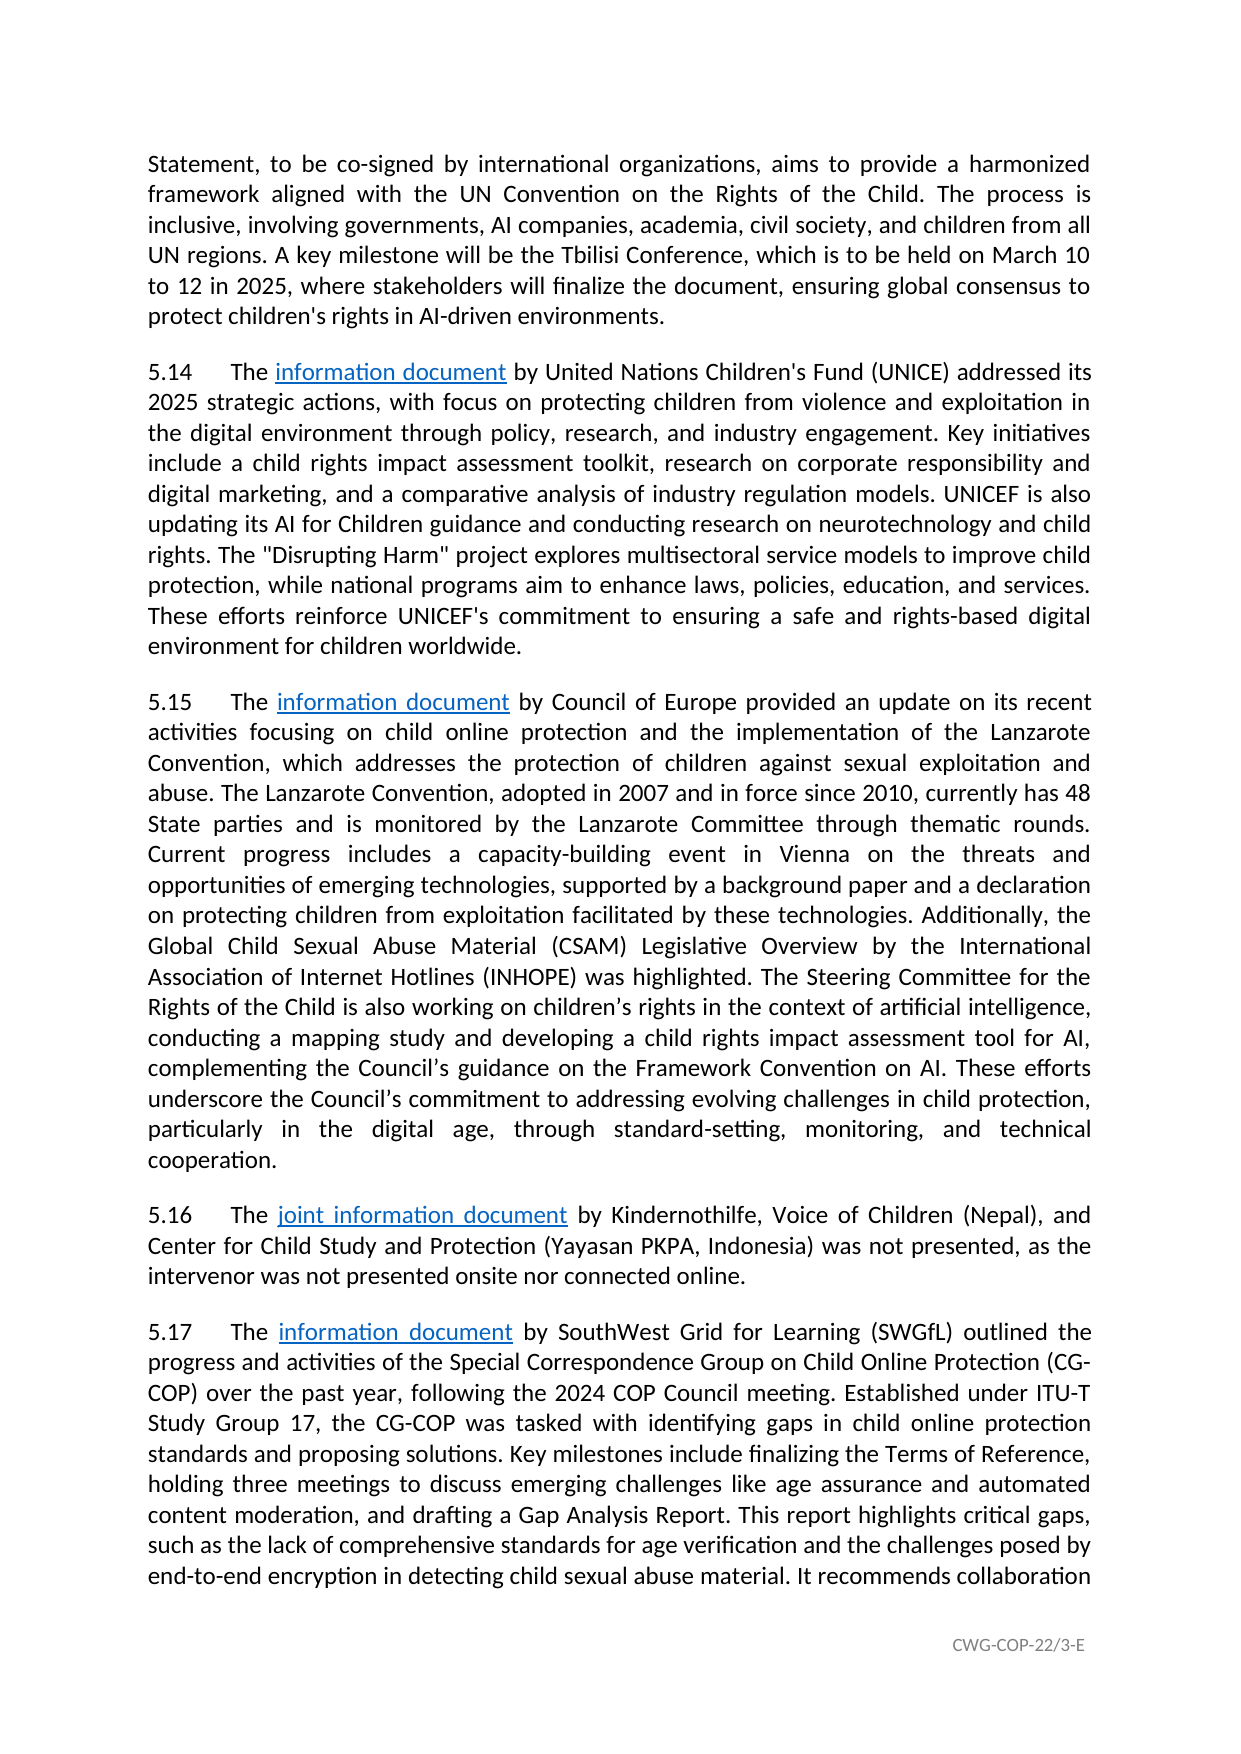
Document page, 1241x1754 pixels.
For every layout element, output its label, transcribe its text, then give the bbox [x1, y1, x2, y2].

list The information document by United Nations Children's Fund (UNICE) addressed its 2025 strategic actions, with focus on protecting children from violence and exploitation in the digital environment through policy, research, and industry engagement. Key initiatives include a child rights impact assessment toolkit, research on corporate responsibility and digital marketing, and a comparative analysis of industry regulation models. UNICEF is also updating its AI for Children guidance and conducting research on neurotechnology and child rights. The "Disrupting Harm" project explores multisectoral service models to improve child protection, while national programs aim to enhance laws, policies, education, and services. These efforts reinforce UNICEF's commitment to ensuring a safe and rights-based digital environment for children worldwide. [148, 356, 1092, 661]
list The joint information document by Kindernothilfe, Voice of Children (Nepal), and Center for Child Study and Protection (Yayasan PKPA, Indonesia) was not presented, as the intervenor was not presented onsite nor connected online. [148, 1199, 1092, 1291]
list The information document by Council of Europe provided an update on its recent activities focusing on child online protection and the implementation of the Lanzarote Convention, which addresses the protection of children against sexual exploitation and abuse. The Lanzarote Convention, adopted in 2007 and in force since 2010, currently has 48 State parties and is monitored by the Lanzarote Committee through thematic rounds. Current progress includes a capacity-building event in Vienna on the threats and opportunities of emerging technologies, supported by a background paper and a declaration on protecting children from exploitation facilitated by these technologies. Additionally, the Global Child Sexual Abuse Material (CSAM) Legislative Overview by the International Association of Internet Hotlines (INHOPE) was highlighted. The Steering Committee for the Rights of the Child is also working on children’s rights in the context of artificial intelligence, conducting a mapping study and developing a child rights impact assessment tool for AI, complementing the Council’s guidance on the Framework Convention on AI. These efforts underscore the Council’s commitment to addressing evolving challenges in child protection, particularly in the digital age, through standard-setting, monitoring, and technical cooperation. [148, 686, 1092, 1174]
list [148, 148, 1092, 331]
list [148, 1316, 1092, 1591]
